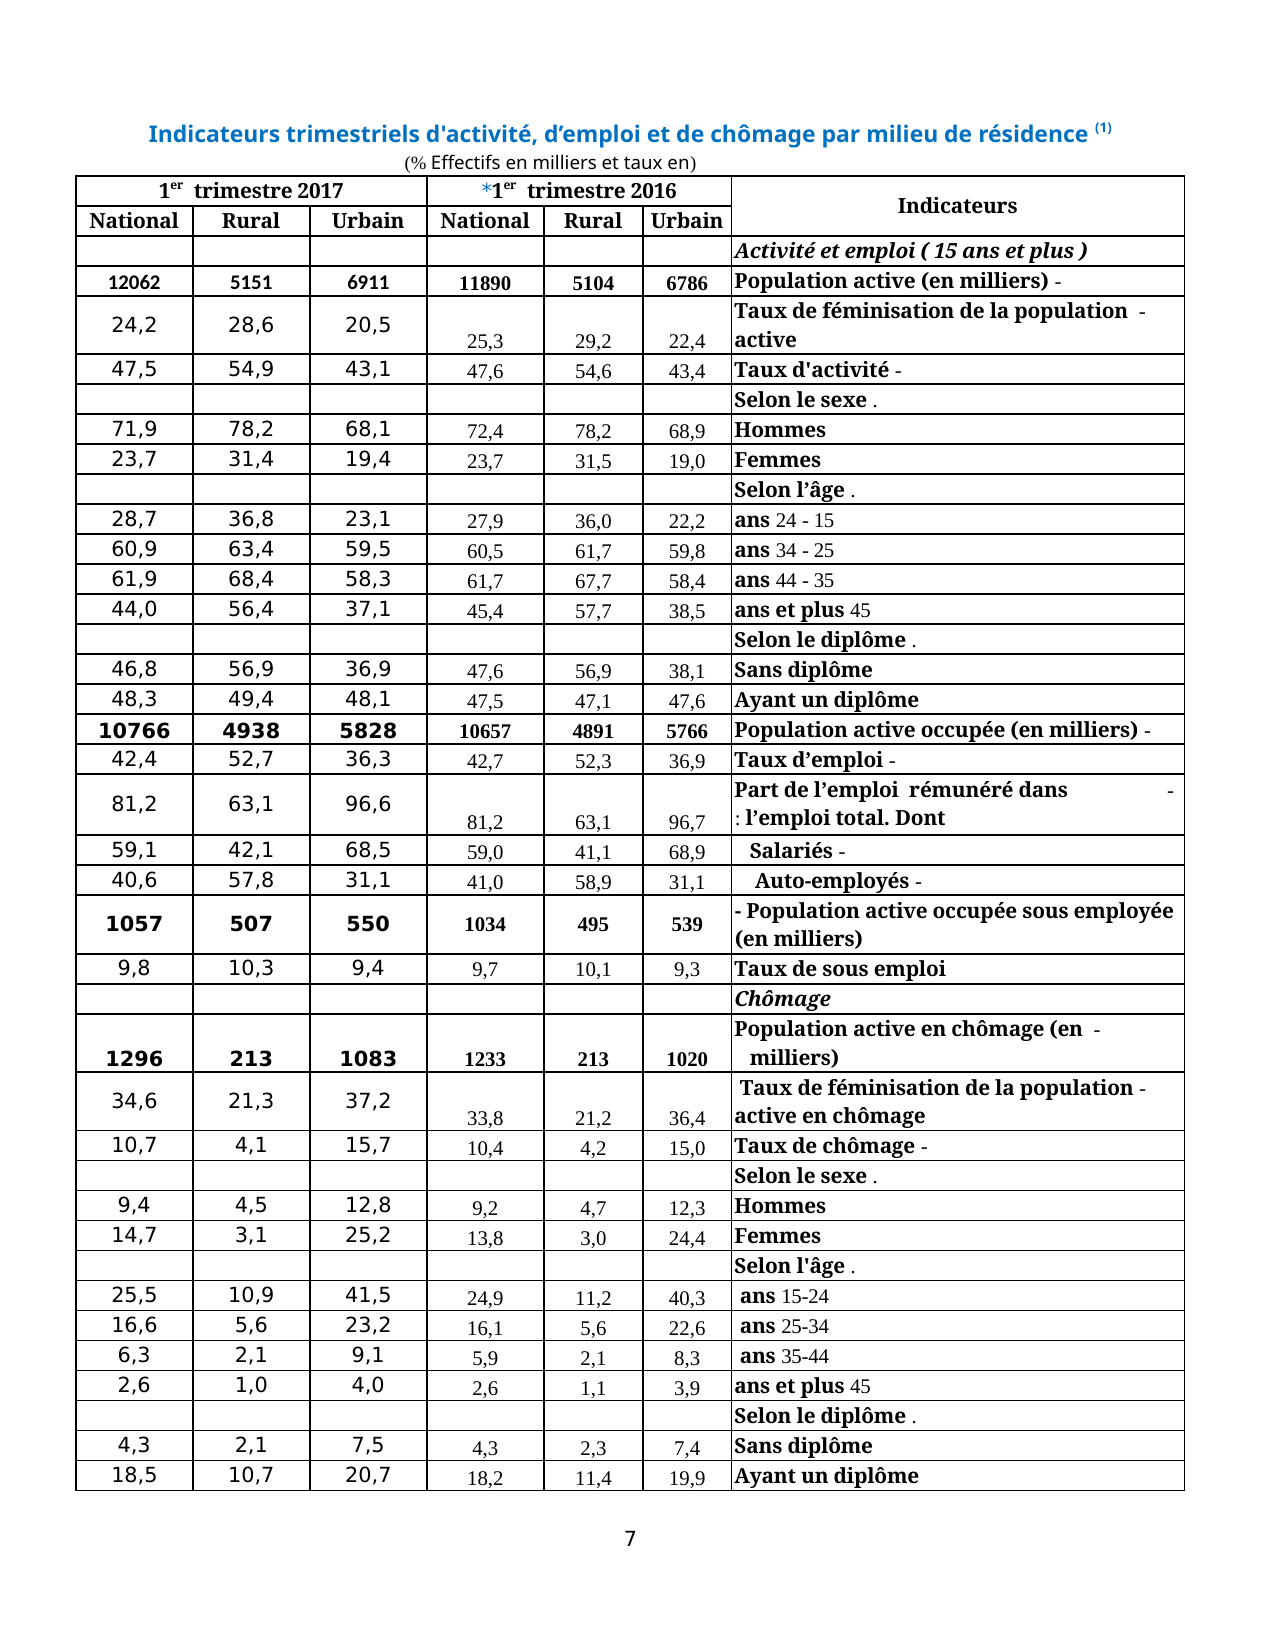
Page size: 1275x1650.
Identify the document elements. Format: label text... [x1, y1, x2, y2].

table_cell 22,4 [644, 297, 731, 353]
table_cell Ayant un diplôme [732, 685, 1184, 713]
table_cell [77, 625, 192, 653]
table_cell 52,7 [194, 745, 309, 773]
table_cell 7,4 [644, 1431, 731, 1460]
table_cell 5828 [311, 715, 426, 743]
table_cell National [428, 207, 543, 235]
table_cell 12062 [77, 267, 192, 295]
table_cell 52,3 [545, 745, 642, 773]
table_cell 21,3 [194, 1073, 309, 1130]
table_cell 3,0 [545, 1221, 642, 1250]
subtitle Indicateurs trimestriels d'activité, d’emploi et de chômage par milieu de résidence (1) [133, 118, 1127, 149]
table_cell 22,6 [644, 1311, 731, 1340]
table_cell 40,6 [77, 866, 192, 894]
table_cell 38,1 [644, 655, 731, 683]
table_cell 23,1 [311, 505, 426, 533]
table_cell [644, 1401, 731, 1430]
table_cell 42,1 [194, 836, 309, 864]
table_cell - Taux de chômage [732, 1131, 1184, 1160]
table_cell [545, 1251, 642, 1280]
table_cell 67,7 [545, 565, 642, 593]
table_cell 47,5 [428, 685, 543, 713]
table_cell - Auto-employés [732, 866, 1184, 894]
table_cell 42,4 [77, 745, 192, 773]
table_cell 59,5 [311, 535, 426, 563]
table_cell 11,2 [545, 1281, 642, 1310]
table_cell - Taux de féminisation de la population active en chômage [732, 1073, 1184, 1130]
table_cell - Population active occupée (en milliers) [732, 715, 1184, 743]
table_cell 31,1 [644, 866, 731, 894]
table_cell 35-44 ans [732, 1341, 1184, 1370]
table_cell 2,1 [194, 1431, 309, 1460]
table_cell 63,1 [545, 775, 642, 834]
table_cell 2,3 [545, 1431, 642, 1460]
table_cell 14,7 [77, 1221, 192, 1250]
table_cell 57,8 [194, 866, 309, 894]
table_cell 71,9 [77, 415, 192, 443]
table_cell 3,9 [644, 1371, 731, 1400]
table_cell 9,2 [428, 1191, 543, 1220]
table_cell [644, 1251, 731, 1280]
table_cell 18,2 [428, 1461, 543, 1490]
table_cell 13,8 [428, 1221, 543, 1250]
table_cell [428, 1401, 543, 1430]
table_cell 46,8 [77, 655, 192, 683]
table_cell [77, 385, 192, 413]
table_cell . Selon l’âge [732, 475, 1184, 503]
table_cell - Population active occupée sous employée (en milliers) [732, 896, 1184, 953]
table_cell 19,4 [311, 445, 426, 473]
table_cell 81,2 [77, 775, 192, 834]
table_cell [311, 985, 426, 1013]
table_cell 29,2 [545, 297, 642, 353]
table_cell Hommes [732, 1191, 1184, 1220]
table_cell 56,4 [194, 595, 309, 623]
table_cell 41,1 [545, 836, 642, 864]
table_cell Hommes [732, 415, 1184, 443]
table_cell 10,7 [77, 1131, 192, 1160]
table_cell 68,9 [644, 836, 731, 864]
table_cell [644, 985, 731, 1013]
table_cell - Population active (en milliers) [732, 267, 1184, 295]
table_cell 15 - 24 ans [732, 505, 1184, 533]
table_cell 539 [644, 896, 731, 953]
table_cell 1034 [428, 896, 543, 953]
table_cell [194, 1161, 309, 1190]
table_cell 11,4 [545, 1461, 642, 1490]
table_cell 45 ans et plus [732, 595, 1184, 623]
table_cell Femmes [732, 1221, 1184, 1250]
table_cell 38,5 [644, 595, 731, 623]
table_cell [311, 1161, 426, 1190]
table_cell 4,2 [545, 1131, 642, 1160]
table_cell 59,1 [77, 836, 192, 864]
table_cell 20,5 [311, 297, 426, 353]
table_cell [311, 625, 426, 653]
table_cell 25,2 [311, 1221, 426, 1250]
table_cell Sans diplôme [732, 1431, 1184, 1460]
table_cell 58,4 [644, 565, 731, 593]
table_cell 18,5 [77, 1461, 192, 1490]
table_cell 37,2 [311, 1073, 426, 1130]
table_cell Sans diplôme [732, 655, 1184, 683]
table_cell [194, 625, 309, 653]
table_cell 34,6 [77, 1073, 192, 1130]
text (Effectifs en milliers et taux en %) [133, 149, 1127, 175]
table_cell 4,1 [194, 1131, 309, 1160]
table_cell [77, 237, 192, 265]
table_cell 68,1 [311, 415, 426, 443]
table_cell - Taux de féminisation de la population active [732, 297, 1184, 353]
table_cell 59,0 [428, 836, 543, 864]
table_cell [545, 985, 642, 1013]
table_cell 61,7 [428, 565, 543, 593]
table_cell 72,4 [428, 415, 543, 443]
table_cell Femmes [732, 445, 1184, 473]
table_cell 81,2 [428, 775, 543, 834]
table_cell [428, 625, 543, 653]
table_cell 15,7 [311, 1131, 426, 1160]
table_cell 25,3 [428, 297, 543, 353]
table_cell 4,7 [545, 1191, 642, 1220]
table_cell 23,7 [428, 445, 543, 473]
table_cell [194, 985, 309, 1013]
table_cell 25-34 ans [732, 1311, 1184, 1340]
table_cell 36,0 [545, 505, 642, 533]
table_cell 63,4 [194, 535, 309, 563]
table_cell [428, 1161, 543, 1190]
table_cell 24,9 [428, 1281, 543, 1310]
table_cell National [77, 207, 192, 235]
table_cell 59,8 [644, 535, 731, 563]
table_cell 43,4 [644, 355, 731, 383]
table_cell 48,3 [77, 685, 192, 713]
table_cell . Selon le sexe [732, 1161, 1184, 1190]
table_cell 68,5 [311, 836, 426, 864]
table_cell 41,0 [428, 866, 543, 894]
table_cell Taux de sous emploi [732, 955, 1184, 983]
table_cell - Taux d’emploi [732, 745, 1184, 773]
table_cell 36,8 [194, 505, 309, 533]
table_cell 10,7 [194, 1461, 309, 1490]
table_cell [644, 385, 731, 413]
table_cell 24,2 [77, 297, 192, 353]
table_cell 213 [545, 1015, 642, 1071]
table_cell 507 [194, 896, 309, 953]
table_cell 19,9 [644, 1461, 731, 1490]
table_cell 2,1 [194, 1341, 309, 1370]
table_cell [428, 985, 543, 1013]
table_cell [194, 237, 309, 265]
table_cell 61,9 [77, 565, 192, 593]
table_cell 9,3 [644, 955, 731, 983]
table_cell Chômage [732, 985, 1184, 1013]
table_cell 28,6 [194, 297, 309, 353]
table_cell [194, 1401, 309, 1430]
table_cell [428, 237, 543, 265]
table_cell . Selon le sexe [732, 385, 1184, 413]
table_cell 54,6 [545, 355, 642, 383]
table_cell 40,3 [644, 1281, 731, 1310]
table_cell 4,3 [428, 1431, 543, 1460]
table_cell 43,1 [311, 355, 426, 383]
table_cell 31,1 [311, 866, 426, 894]
table_cell 24,4 [644, 1221, 731, 1250]
table_cell 47,6 [428, 655, 543, 683]
table_cell 10657 [428, 715, 543, 743]
table_cell [194, 385, 309, 413]
table_cell 22,2 [644, 505, 731, 533]
table_cell [311, 237, 426, 265]
table_cell 11890 [428, 267, 543, 295]
table_cell 6786 [644, 267, 731, 295]
table_cell 1,0 [194, 1371, 309, 1400]
table_cell 44,0 [77, 595, 192, 623]
table_cell 25 - 34 ans [732, 535, 1184, 563]
table_cell 213 [194, 1015, 309, 1071]
table_cell 5,9 [428, 1341, 543, 1370]
table_cell [311, 1401, 426, 1430]
table_cell 15,0 [644, 1131, 731, 1160]
table_cell 27,9 [428, 505, 543, 533]
table_cell [311, 475, 426, 503]
table_cell 15-24 ans [732, 1281, 1184, 1310]
table_cell [644, 625, 731, 653]
table_cell Rural [194, 207, 309, 235]
table_cell 2,6 [77, 1371, 192, 1400]
table_cell 5,6 [545, 1311, 642, 1340]
table_header 1er trimestre 2017 [77, 177, 426, 205]
table_cell [77, 1251, 192, 1280]
table_cell 1083 [311, 1015, 426, 1071]
table_cell 68,9 [644, 415, 731, 443]
table_cell 4,0 [311, 1371, 426, 1400]
table_cell [311, 385, 426, 413]
table_cell 10,4 [428, 1131, 543, 1160]
table_cell [77, 985, 192, 1013]
table_cell 57,7 [545, 595, 642, 623]
table_cell 60,9 [77, 535, 192, 563]
table_cell 47,5 [77, 355, 192, 383]
table_cell 2,6 [428, 1371, 543, 1400]
table_cell 19,0 [644, 445, 731, 473]
table_cell 5,6 [194, 1311, 309, 1340]
table_cell 78,2 [545, 415, 642, 443]
table_cell 9,1 [311, 1341, 426, 1370]
table_cell 3,1 [194, 1221, 309, 1250]
table_cell 63,1 [194, 775, 309, 834]
table_cell 68,4 [194, 565, 309, 593]
table_cell 60,5 [428, 535, 543, 563]
table_cell 45,4 [428, 595, 543, 623]
table_cell 4938 [194, 715, 309, 743]
table_cell 495 [545, 896, 642, 953]
table_cell Urbain [311, 207, 426, 235]
table_cell [545, 625, 642, 653]
table_cell 23,7 [77, 445, 192, 473]
table_cell [545, 385, 642, 413]
table_cell 5151 [194, 267, 309, 295]
table_cell 16,1 [428, 1311, 543, 1340]
table_cell [545, 1401, 642, 1430]
table_header Indicateurs [732, 177, 1184, 235]
table_cell 78,2 [194, 415, 309, 443]
table_cell 96,6 [311, 775, 426, 834]
table_cell [545, 1161, 642, 1190]
table_cell . Selon le diplôme [732, 625, 1184, 653]
table_cell 47,6 [428, 355, 543, 383]
table_cell [644, 475, 731, 503]
table_cell 7,5 [311, 1431, 426, 1460]
table_cell 25,5 [77, 1281, 192, 1310]
table_cell 36,4 [644, 1073, 731, 1130]
table_cell 10,1 [545, 955, 642, 983]
table_cell 12,8 [311, 1191, 426, 1220]
table_cell [644, 237, 731, 265]
table_cell 54,9 [194, 355, 309, 383]
table_cell 28,7 [77, 505, 192, 533]
table_cell 10,9 [194, 1281, 309, 1310]
table_cell Ayant un diplôme [732, 1461, 1184, 1490]
table_cell [77, 475, 192, 503]
table_cell [311, 1251, 426, 1280]
table_cell [194, 1251, 309, 1280]
table_cell 5104 [545, 267, 642, 295]
table_cell . Selon le diplôme [732, 1401, 1184, 1430]
table_cell 35 - 44 ans [732, 565, 1184, 593]
table_cell 4,5 [194, 1191, 309, 1220]
table_cell 1,1 [545, 1371, 642, 1400]
table_cell - Salariés [732, 836, 1184, 864]
table_cell Rural [545, 207, 642, 235]
table_cell 56,9 [194, 655, 309, 683]
table_cell 4,3 [77, 1431, 192, 1460]
table_cell 47,1 [545, 685, 642, 713]
table_cell 9,4 [311, 955, 426, 983]
table_cell [644, 1161, 731, 1190]
table_cell 47,6 [644, 685, 731, 713]
table_cell [428, 385, 543, 413]
table_cell 48,1 [311, 685, 426, 713]
table_cell 31,5 [545, 445, 642, 473]
table_cell . Selon l'âge [732, 1251, 1184, 1280]
table_cell [428, 475, 543, 503]
table_cell [77, 1401, 192, 1430]
table_cell 1057 [77, 896, 192, 953]
table_cell - Part de l’emploi rémunéré dans l’emploi total. Dont : [732, 775, 1184, 834]
table_cell 37,1 [311, 595, 426, 623]
table_cell 550 [311, 896, 426, 953]
table_cell [545, 237, 642, 265]
table_cell 96,7 [644, 775, 731, 834]
table_cell [428, 1251, 543, 1280]
table_cell 23,2 [311, 1311, 426, 1340]
table_cell [77, 1161, 192, 1190]
table_cell 21,2 [545, 1073, 642, 1130]
table_cell Urbain [644, 207, 731, 235]
table_header 1er trimestre 2016* [428, 177, 731, 205]
table_cell 10766 [77, 715, 192, 743]
table_cell 58,3 [311, 565, 426, 593]
table_cell 9,4 [77, 1191, 192, 1220]
table_cell 36,3 [311, 745, 426, 773]
table_cell 1296 [77, 1015, 192, 1071]
table_cell - Taux d'activité [732, 355, 1184, 383]
table_cell 33,8 [428, 1073, 543, 1130]
table_cell 6911 [311, 267, 426, 295]
table_cell 1020 [644, 1015, 731, 1071]
table_cell 61,7 [545, 535, 642, 563]
table_cell 9,7 [428, 955, 543, 983]
table_cell 56,9 [545, 655, 642, 683]
table_cell Activité et emploi ( 15 ans et plus ) [732, 237, 1184, 265]
table_cell 6,3 [77, 1341, 192, 1370]
table_cell [545, 475, 642, 503]
table_cell 5766 [644, 715, 731, 743]
table_cell 20,7 [311, 1461, 426, 1490]
table_cell 31,4 [194, 445, 309, 473]
table_cell 12,3 [644, 1191, 731, 1220]
table_cell 36,9 [644, 745, 731, 773]
table_cell 41,5 [311, 1281, 426, 1310]
table_cell 16,6 [77, 1311, 192, 1340]
table_cell 9,8 [77, 955, 192, 983]
table_cell 4891 [545, 715, 642, 743]
table_cell 10,3 [194, 955, 309, 983]
table_cell 1233 [428, 1015, 543, 1071]
table_cell 36,9 [311, 655, 426, 683]
table_cell 58,9 [545, 866, 642, 894]
table_cell 8,3 [644, 1341, 731, 1370]
table_cell 45 ans et plus [732, 1371, 1184, 1400]
table_cell [194, 475, 309, 503]
table_cell 2,1 [545, 1341, 642, 1370]
table_cell 49,4 [194, 685, 309, 713]
table_cell 42,7 [428, 745, 543, 773]
table_cell - Population active en chômage (en milliers) [732, 1015, 1184, 1071]
